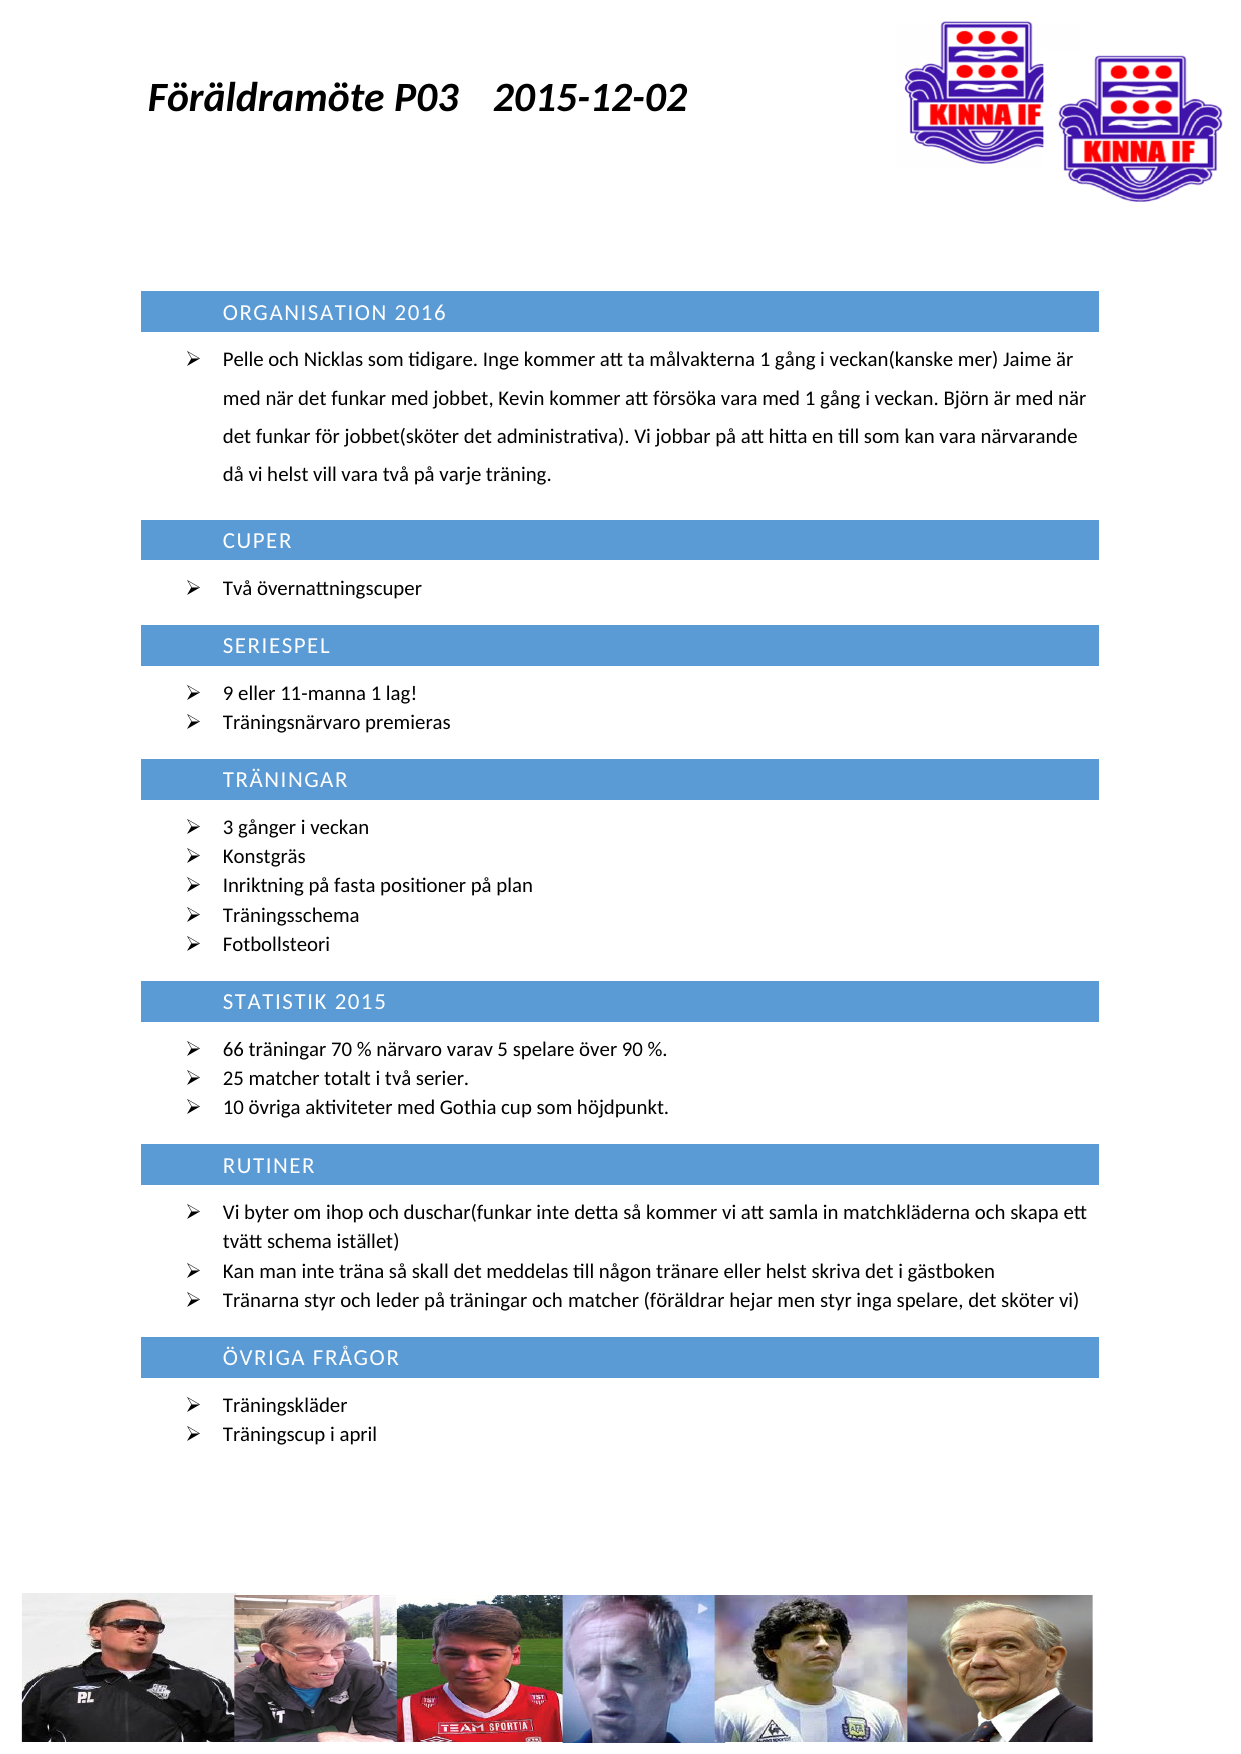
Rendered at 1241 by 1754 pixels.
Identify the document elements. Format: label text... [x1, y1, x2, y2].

list 10 övriga aktiviteter med Gothia cup som höjdpunkt. [185, 1094, 1093, 1120]
list Träningsschema [185, 902, 1093, 927]
subtitle Rutiner [148, 1151, 1093, 1179]
list Konstgräs [185, 843, 1093, 869]
subtitle Seriespel [148, 631, 1093, 659]
picture [889, 16, 1241, 208]
list Vi byter om ihop och duschar(funkar inte detta så kommer vi att samla in matchkläderna och skapa ett tvätt schema istället) [185, 1199, 1093, 1254]
list 3 gånger i veckan [185, 814, 1093, 840]
list Inriktning på fasta positioner på plan [185, 873, 1093, 898]
list Tränarna styr och leder på träningar och matcher (föräldrar hejar men styr inga spelare, det sköter vi) [185, 1287, 1093, 1312]
subtitle Övriga frågor [148, 1343, 1093, 1371]
list Träningscup i april [185, 1421, 1093, 1447]
subtitle Statistik 2015 [148, 987, 1093, 1015]
list Träningskläder [185, 1392, 1093, 1418]
list Träningsnärvaro premieras [185, 709, 1093, 735]
list 25 matcher totalt i två serier. [185, 1065, 1093, 1091]
list 9 eller 11-manna 1 lag! [185, 680, 1093, 706]
list Kan man inte träna så skall det meddelas till någon tränare eller helst skriva det i gästboken [185, 1258, 1093, 1283]
subtitle Träningar [148, 766, 1093, 793]
list Fotbollsteori [185, 931, 1093, 956]
picture [21, 1593, 1093, 1743]
list Pelle och Nicklas som tidigare. Inge kommer att ta målvakterna 1 gång i veckan(kanske mer) Jaime är med när det funkar med jobbet, Kevin kommer att försöka vara med 1 gång i veckan. Björn är med när det funkar för jobbet(sköter det administrativa). Vi jobbar på att hitta en till som kan vara närvarande då vi helst vill vara två på varje träning. [185, 347, 1093, 486]
list 66 träningar 70 % närvaro varav 5 spelare över 90 %. [185, 1036, 1093, 1062]
subtitle Cuper [148, 526, 1093, 554]
list Två övernattningscuper [185, 575, 1093, 600]
subtitle Organisation 2016 [148, 298, 1093, 326]
